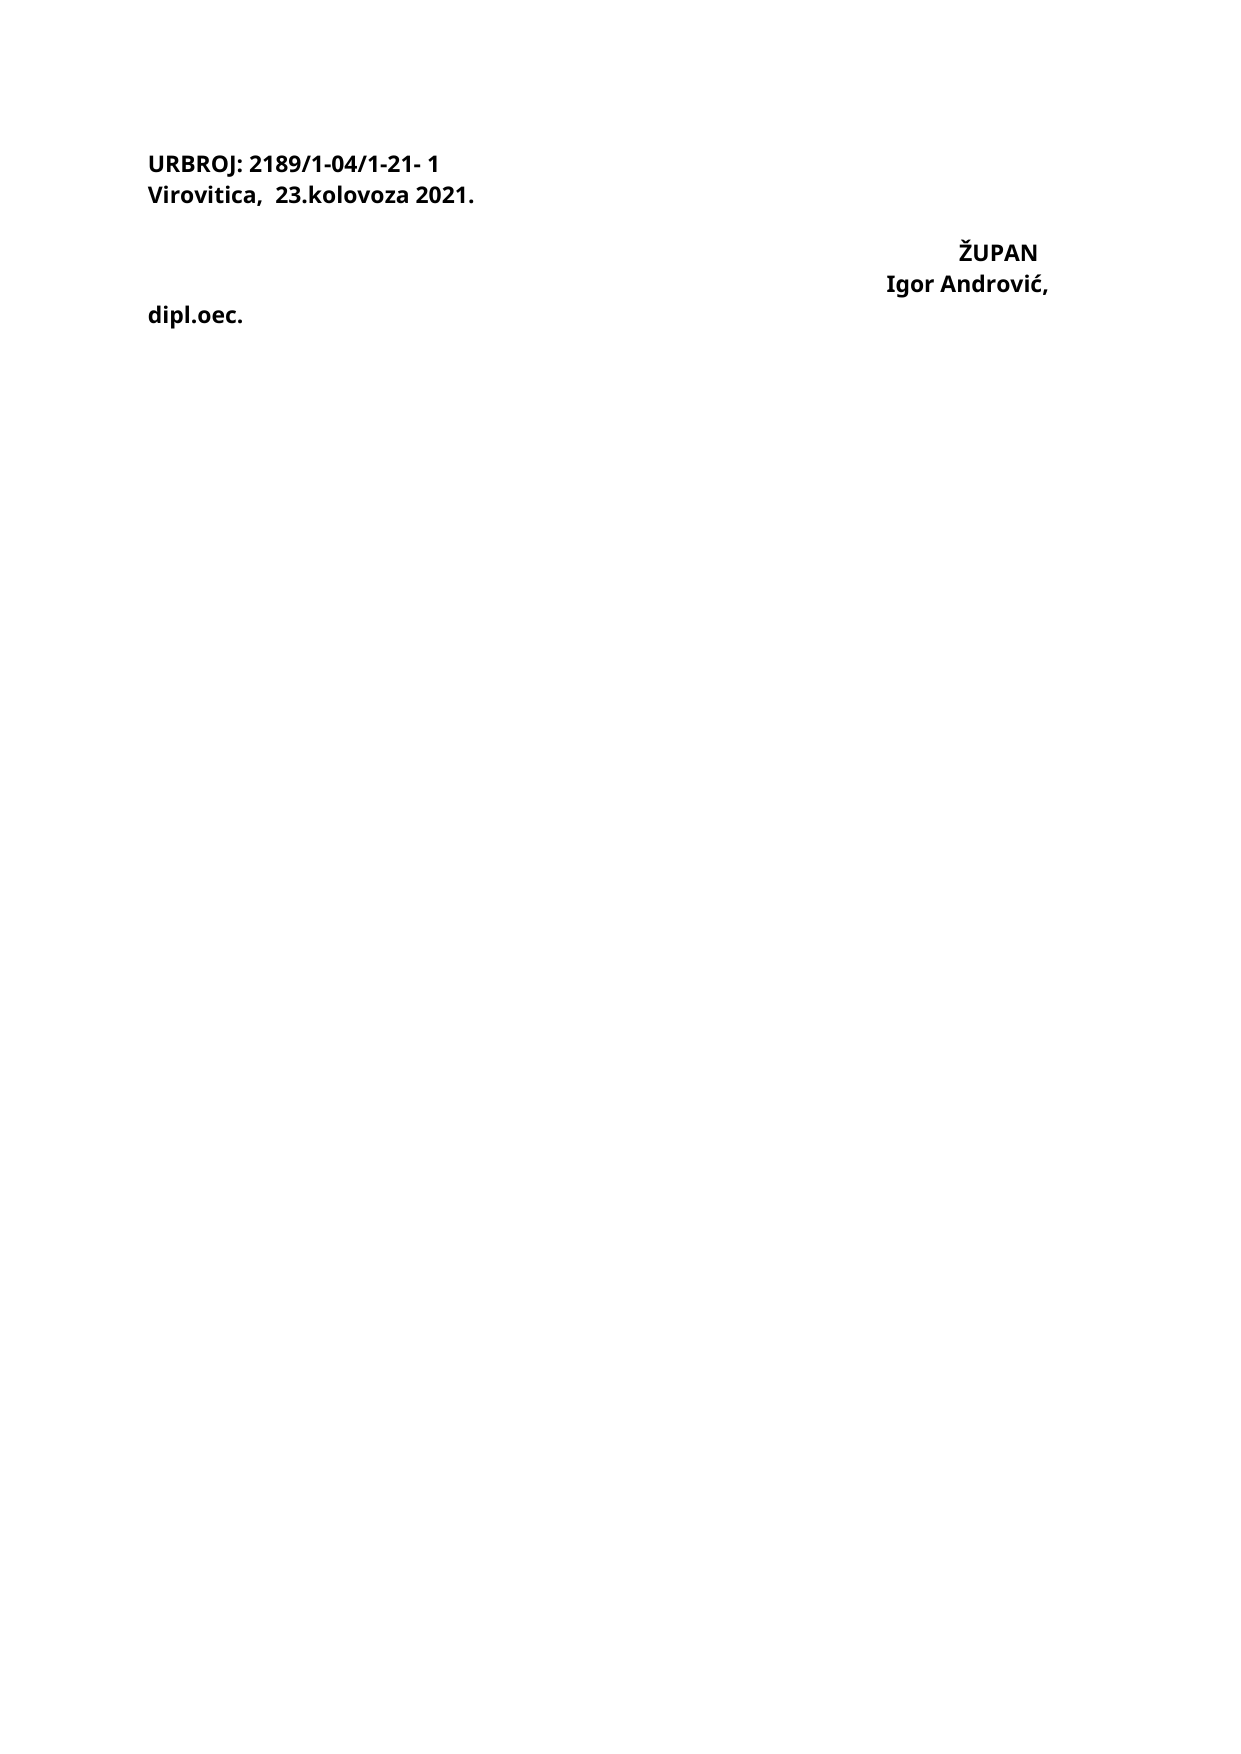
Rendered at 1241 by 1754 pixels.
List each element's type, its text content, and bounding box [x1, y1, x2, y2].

text Igor Andrović, dipl.oec. [148, 268, 1093, 330]
text URBROJ: 2189/1-04/1-21- 1 [148, 148, 1093, 179]
text Virovitica, 23.kolovoza 2021. [148, 179, 1093, 210]
text ŽUPAN [148, 210, 1093, 268]
